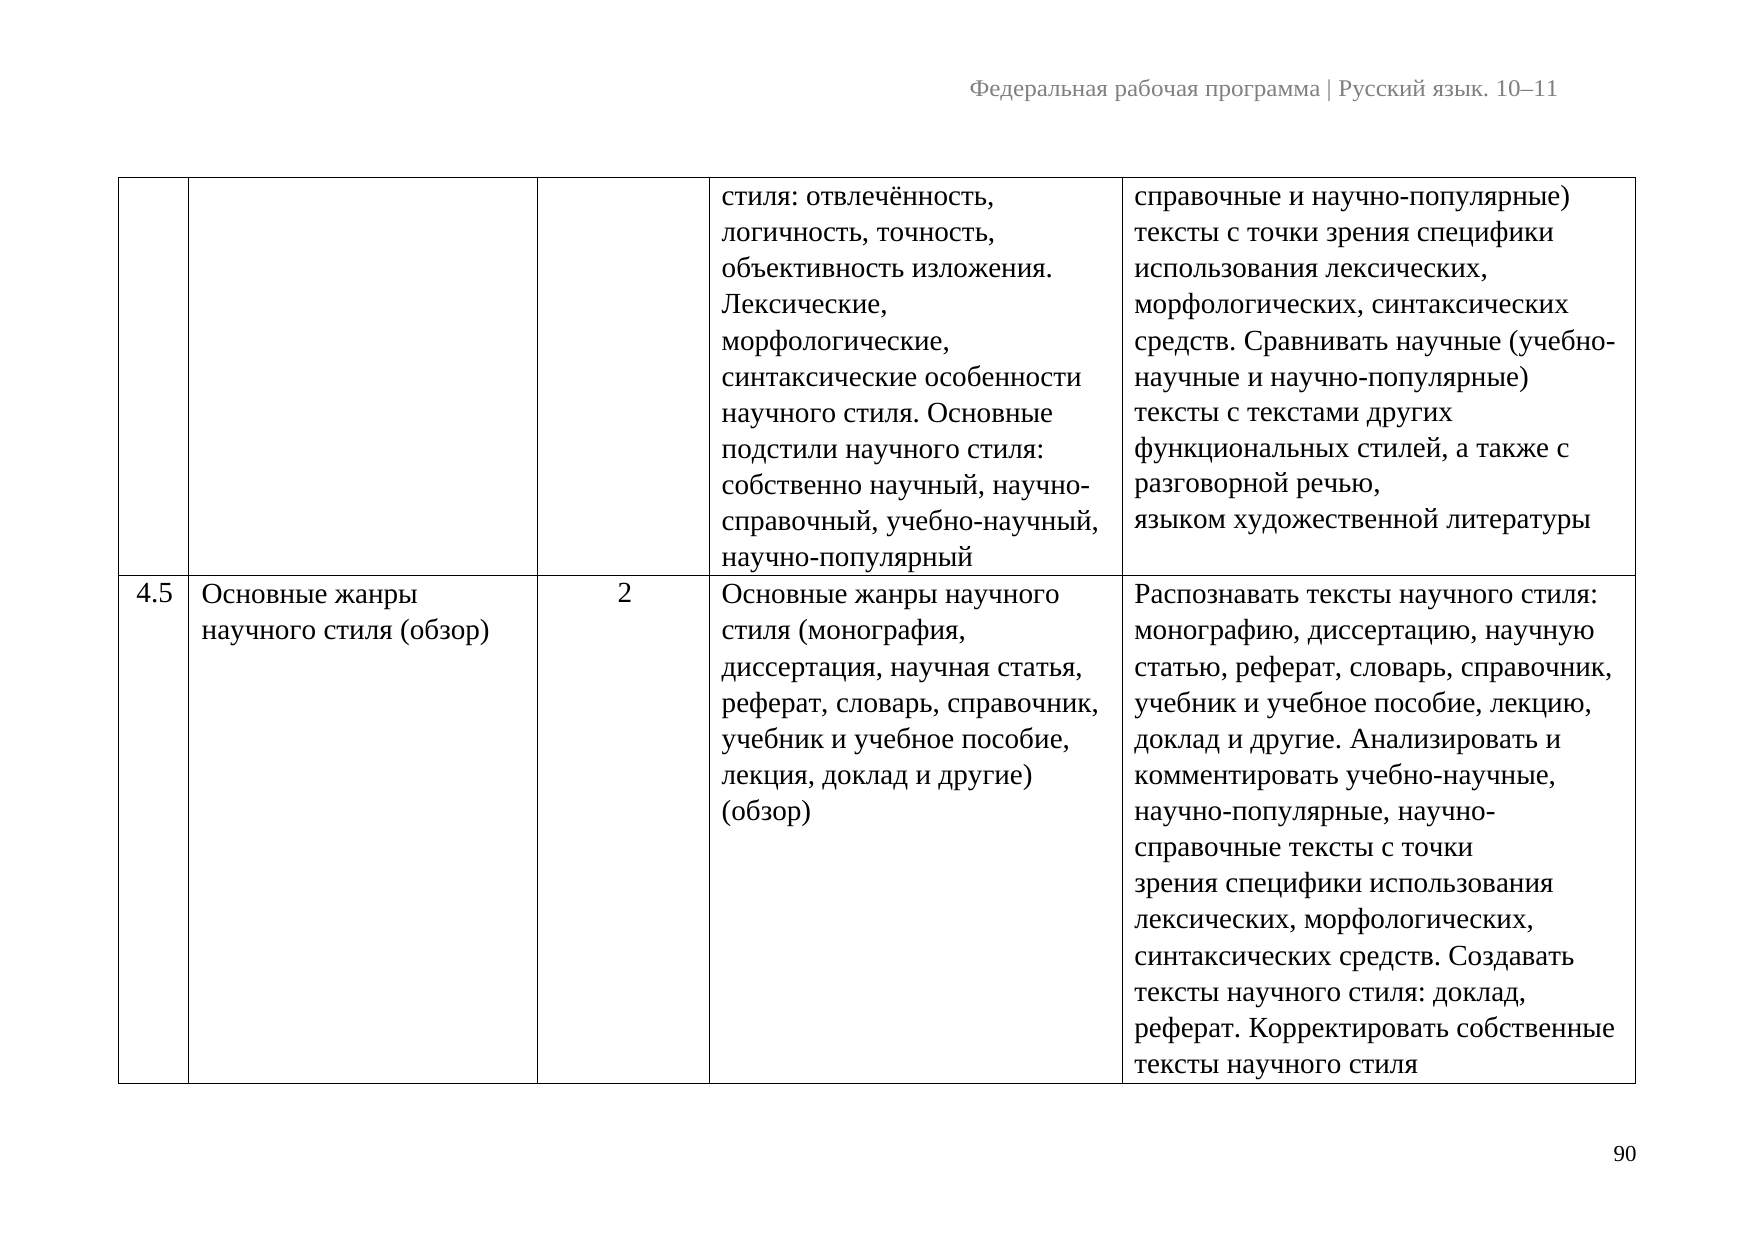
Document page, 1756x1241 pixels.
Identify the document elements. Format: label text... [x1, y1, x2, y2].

table_cell 4.5 [119, 576, 188, 1083]
table_cell Основные жанры научного стиля (монография, диссертация, научная статья, реферат, словарь, справочник, учебник и учебное пособие, лекция, доклад и другие) (обзор) [710, 576, 1122, 1083]
table_cell Распознавать тексты научного стиля: монографию, диссертацию, научную статью, реферат, словарь, справочник, учебник и учебное пособие, лекцию, доклад и другие. Анализировать и комментировать учебно-научные, научно-популярные, научно- справочные тексты с точки зрения специфики использования лексических, морфологических, синтаксических средств. Создавать тексты научного стиля: доклад, реферат. Корректировать собственные тексты научного стиля [1123, 576, 1635, 1083]
table_header [538, 178, 709, 575]
table_cell 2 [538, 576, 709, 1083]
table_header [119, 178, 188, 575]
table_header [189, 178, 537, 575]
table_cell Основные жанры научного стиля (обзор) [189, 576, 537, 1083]
table_header справочные и научно-популярные) тексты с точки зрения специфики использования лексических, морфологических, синтаксических средств. Сравнивать научные (учебно- научные и научно-популярные) тексты с текстами других функциональных стилей, а также с разговорной речью, языком художественной литературы [1123, 178, 1635, 575]
table_header стиля: отвлечённость, логичность, точность, объективность изложения. Лексические, морфологические, синтаксические особенности научного стиля. Основные подстили научного стиля: собственно научный, научно- справочный, учебно-научный, научно-популярный [710, 178, 1122, 575]
